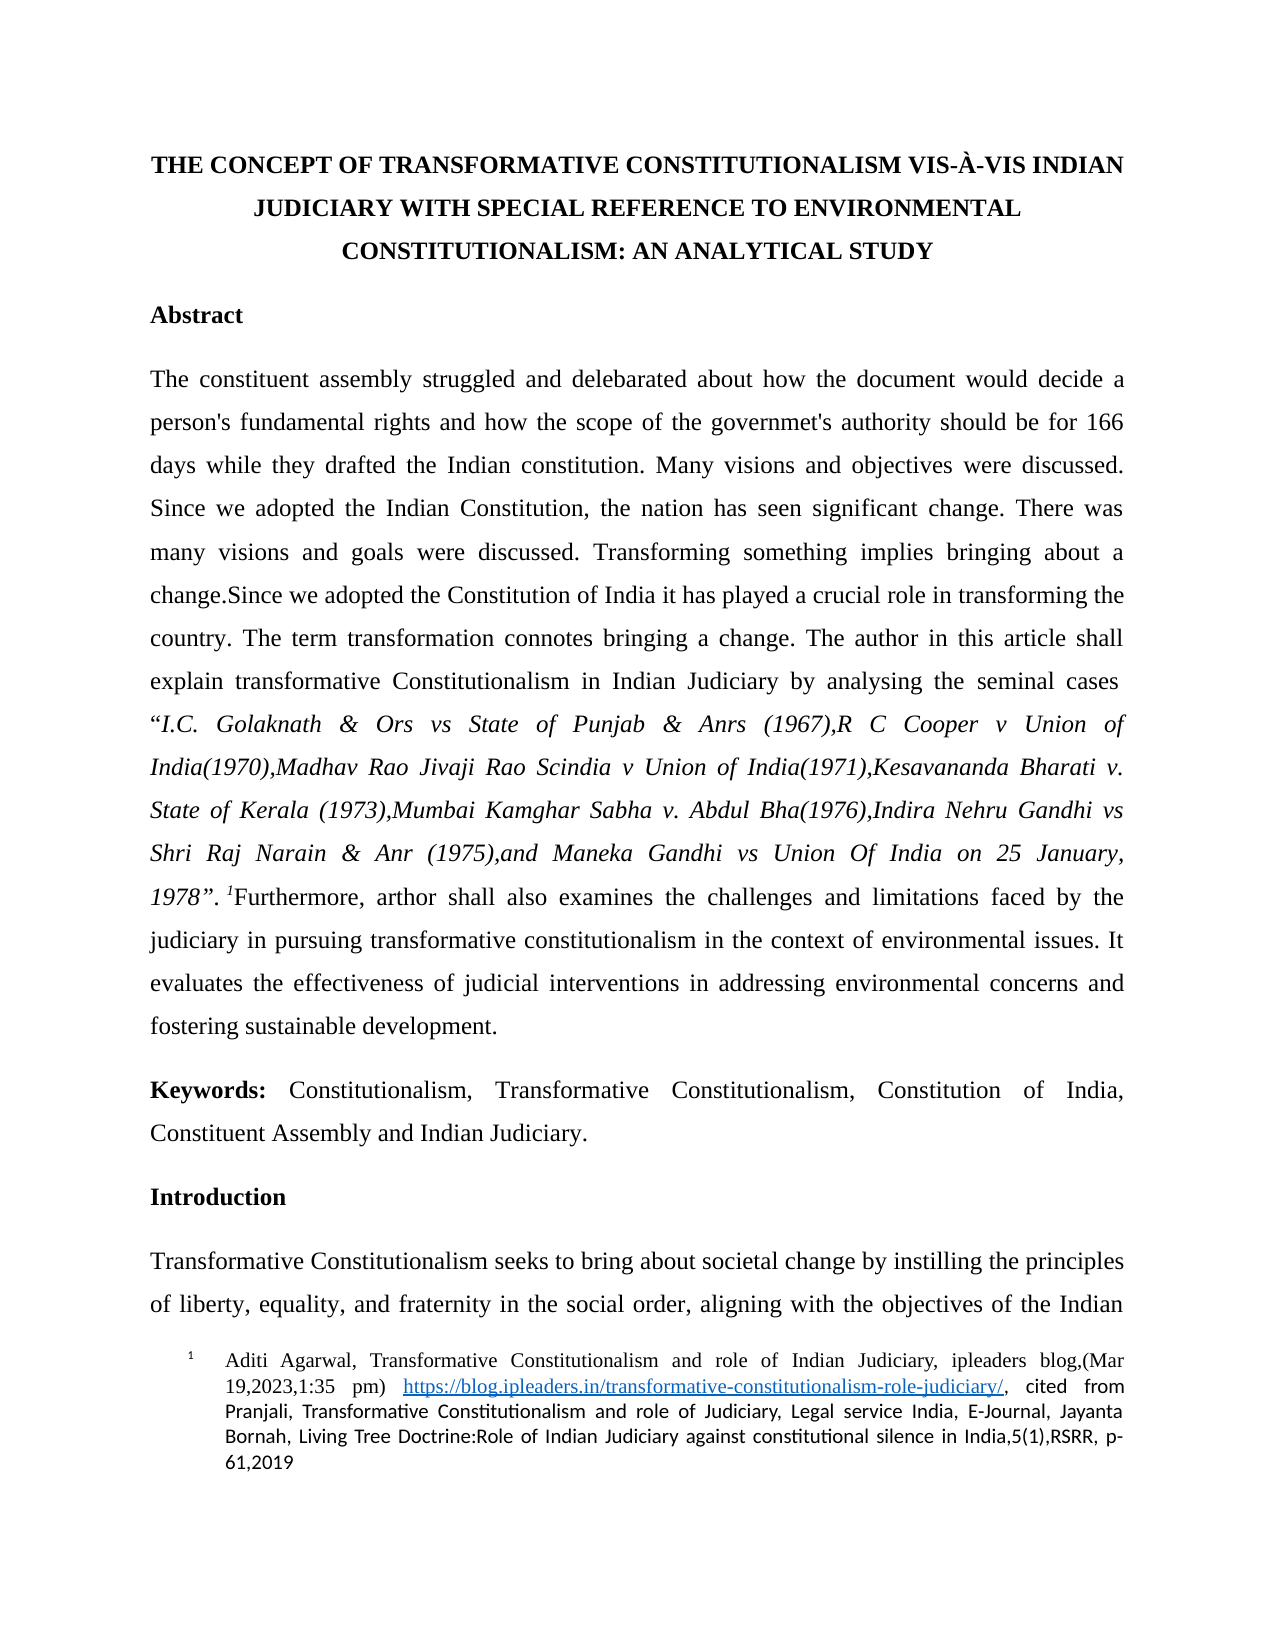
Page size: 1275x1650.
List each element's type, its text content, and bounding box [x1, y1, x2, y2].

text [150, 1246, 1125, 1318]
text Abstract [150, 300, 1125, 329]
text Introduction [150, 1182, 1125, 1211]
text Keywords: Constitutionalism, Transformative Constitutionalism, Constitution of India, Constituent Assembly and Indian Judiciary. [150, 1075, 1125, 1147]
text THE CONCEPT OF TRANSFORMATIVE CONSTITUTIONALISM VIS-À-VIS INDIAN JUDICIARY WITH SPECIAL REFERENCE TO ENVIRONMENTAL CONSTITUTIONALISM: AN ANALYTICAL STUDY [150, 150, 1125, 265]
text The constituent assembly struggled and delebarated about how the document would decide a person's fundamental rights and how the scope of the governmet's authority should be for 166 days while they drafted the Indian constitution. Many visions and objectives were discussed. Since we adopted the Indian Constitution, the nation has seen significant change. There was many visions and goals were discussed. Transforming something implies bringing about a change.Since we adopted the Constitution of India it has played a crucial role in transforming the country. The term transformation connotes bringing a change. The author in this article shall explain transformative Constitutionalism in Indian Judiciary by analysing the seminal cases “I.C. Golaknath & Ors vs State of Punjab & Anrs (1967),R C Cooper v Union of India(1970),Madhav Rao Jivaji Rao Scindia v Union of India(1971),Kesavananda Bharati v. State of Kerala (1973),Mumbai Kamghar Sabha v. Abdul Bha(1976),Indira Nehru Gandhi vs Shri Raj Narain & Anr (1975),and Maneka Gandhi vs Union Of India on 25 January, 1978”. Furthermore, arthor shall also examines the challenges and limitations faced by the judiciary in pursuing transformative constitutionalism in the context of environmental issues. It evaluates the effectiveness of judicial interventions in addressing environmental concerns and fostering sustainable development. [150, 364, 1125, 1040]
